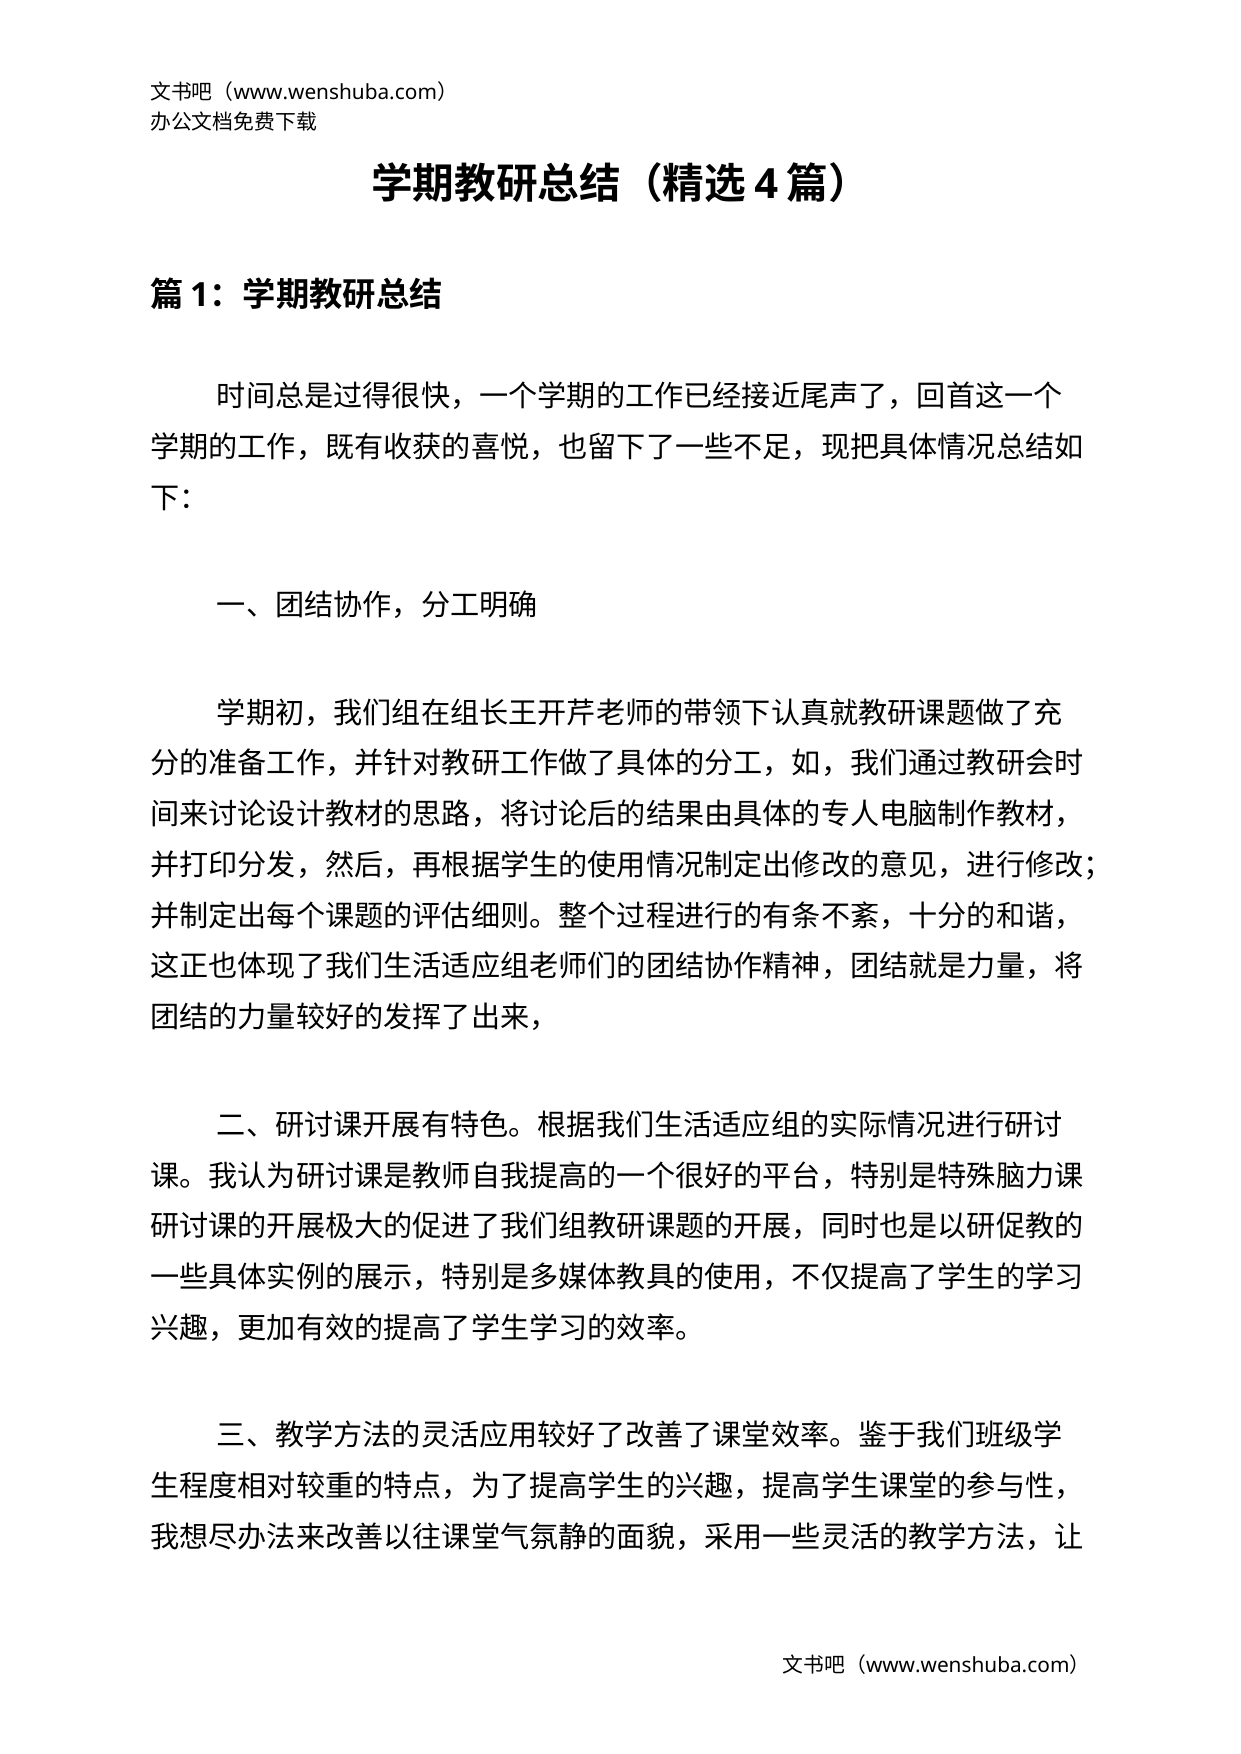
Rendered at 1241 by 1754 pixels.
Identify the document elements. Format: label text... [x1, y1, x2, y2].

text 时间总是过得很快，一个学期的工作已经接近尾声了，回首这一个学期的工作，既有收获的喜悦，也留下了一些不足，现把具体情况总结如下： [150, 373, 1090, 516]
text 一、团结协作，分工明确 [150, 582, 1090, 624]
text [150, 1412, 1090, 1556]
subtitle 学期教研总结（精选4篇） [150, 150, 1090, 211]
text 学期初，我们组在组长王开芹老师的带领下认真就教研课题做了充分的准备工作，并针对教研工作做了具体的分工，如，我们通过教研会时间来讨论设计教材的思路，将讨论后的结果由具体的专人电脑制作教材，并打印分发，然后，再根据学生的使用情况制定出修改的意见，进行修改；并制定出每个课题的评估细则。整个过程进行的有条不紊，十分的和谐，这正也体现了我们生活适应组老师们的团结协作精神，团结就是力量，将团结的力量较好的发挥了出来， [150, 689, 1090, 1036]
text 二、研讨课开展有特色。根据我们生活适应组的实际情况进行研讨课。我认为研讨课是教师自我提高的一个很好的平台，特别是特殊脑力课研讨课的开展极大的促进了我们组教研课题的开展，同时也是以研促教的一些具体实例的展示，特别是多媒体教具的使用，不仅提高了学生的学习兴趣，更加有效的提高了学生学习的效率。 [150, 1101, 1090, 1347]
text 篇1：学期教研总结 [150, 267, 1090, 316]
